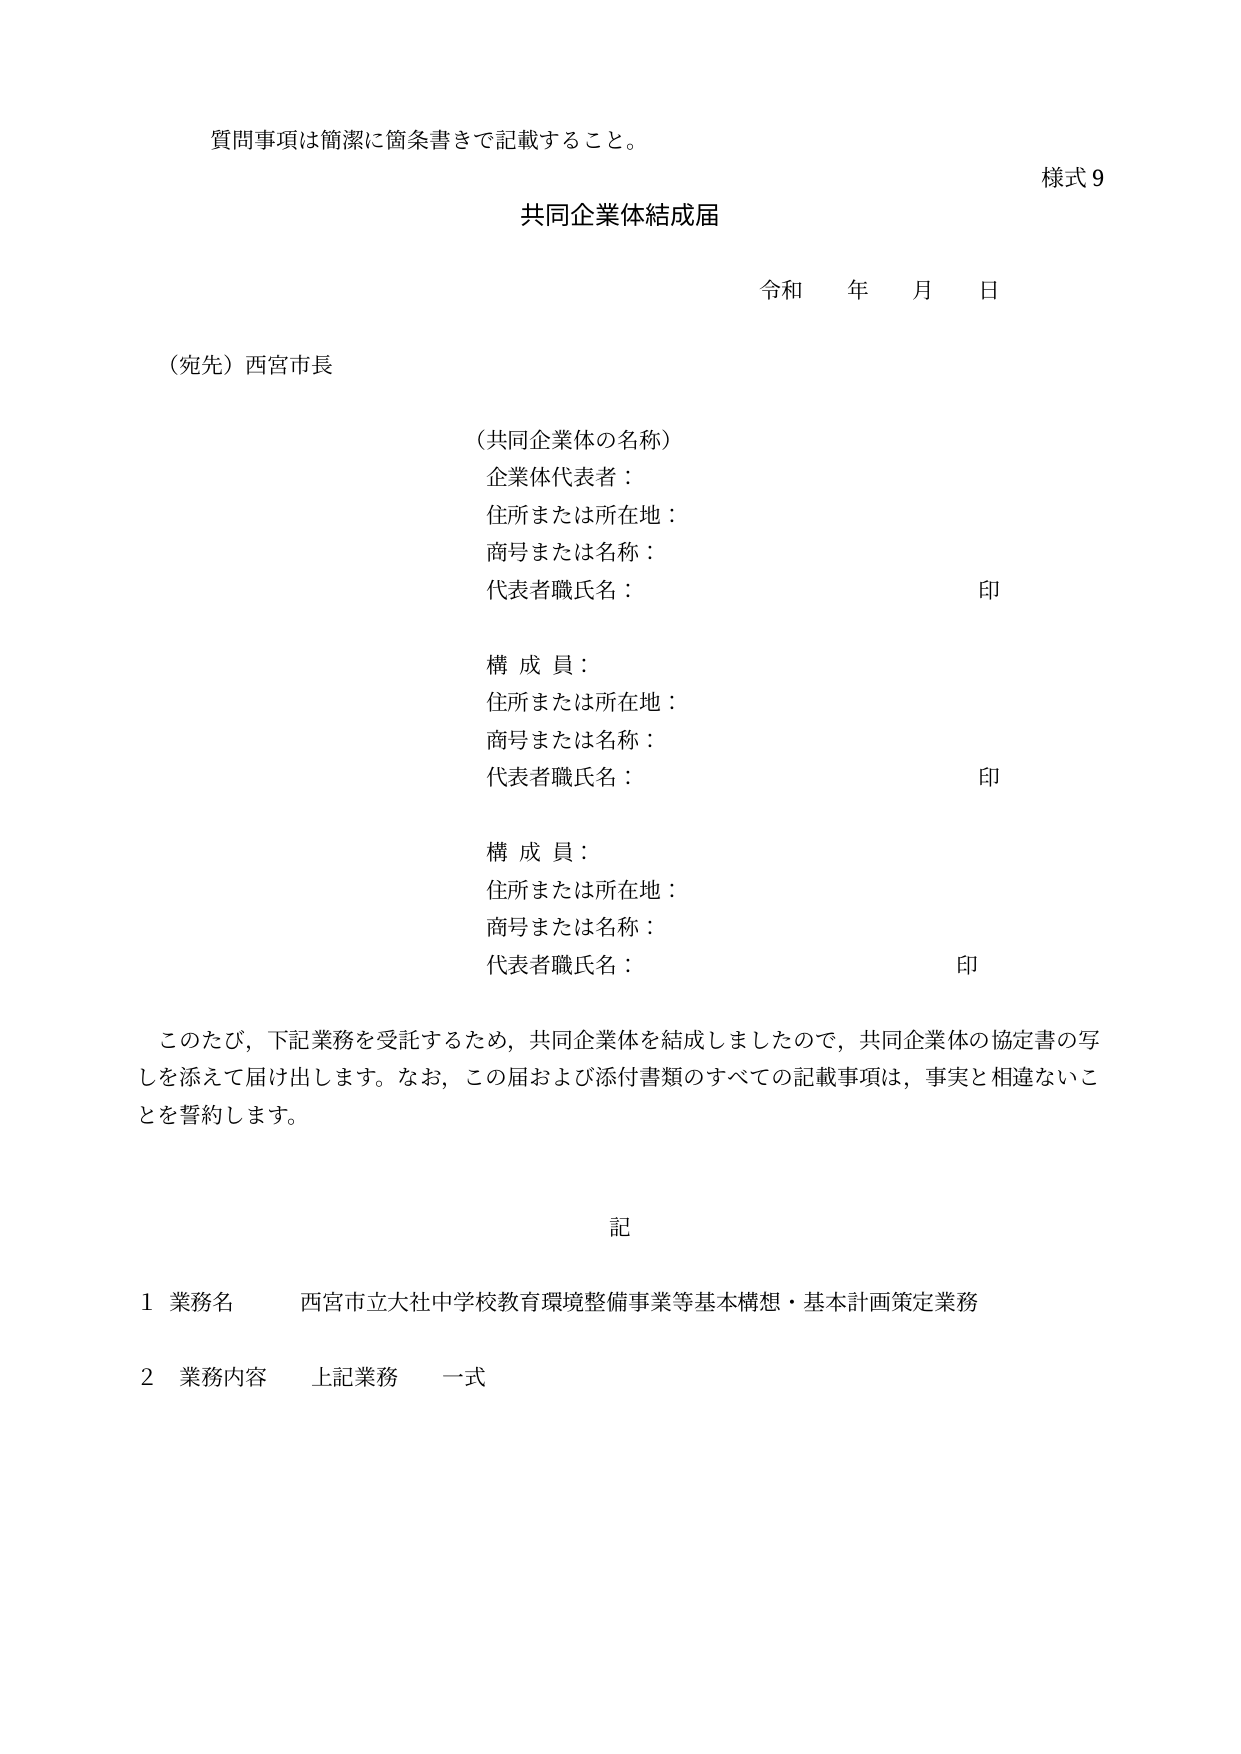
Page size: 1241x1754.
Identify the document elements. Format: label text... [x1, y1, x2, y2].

text 住所または所在地： [136, 682, 1004, 720]
text 令和 年 月 日 [136, 270, 1104, 307]
text 記 [136, 1207, 1104, 1245]
text 代表者職氏名： 印 [136, 757, 1004, 795]
text 共同企業体結成届 [136, 195, 1104, 232]
text （共同企業体の名称） [136, 420, 1004, 457]
text 代表者職氏名： 印 [136, 570, 1004, 607]
text 構 成 員： [136, 832, 1004, 870]
text （宛先）西宮市長 [136, 345, 1104, 382]
text このたび，下記業務を受託するため，共同企業体を結成しましたので，共同企業体の協定書の写しを添えて届け出します。なお，この届および添付書類のすべての記載事項は，事実と相違ないことを誓約します。 [136, 1020, 1104, 1132]
text 商号または名称： [136, 532, 1004, 570]
text 企業体代表者： [136, 457, 1004, 495]
text 代表者職氏名： 印 [136, 945, 1004, 982]
text 住所または所在地： [136, 870, 1004, 907]
text 構 成 員： [136, 645, 1004, 682]
text 商号または名称： [136, 720, 1004, 757]
text ２ 業務内容 上記業務 一式 [136, 1357, 1104, 1395]
text 質問事項は簡潔に箇条書きで記載すること。 [211, 120, 1104, 157]
text 商号または名称： [136, 907, 1004, 945]
text 様式9 [136, 157, 1104, 195]
text １ 業務名 西宮市立大社中学校教育環境整備事業等基本構想・基本計画策定業務 [136, 1282, 1104, 1320]
text 住所または所在地： [136, 495, 1004, 532]
